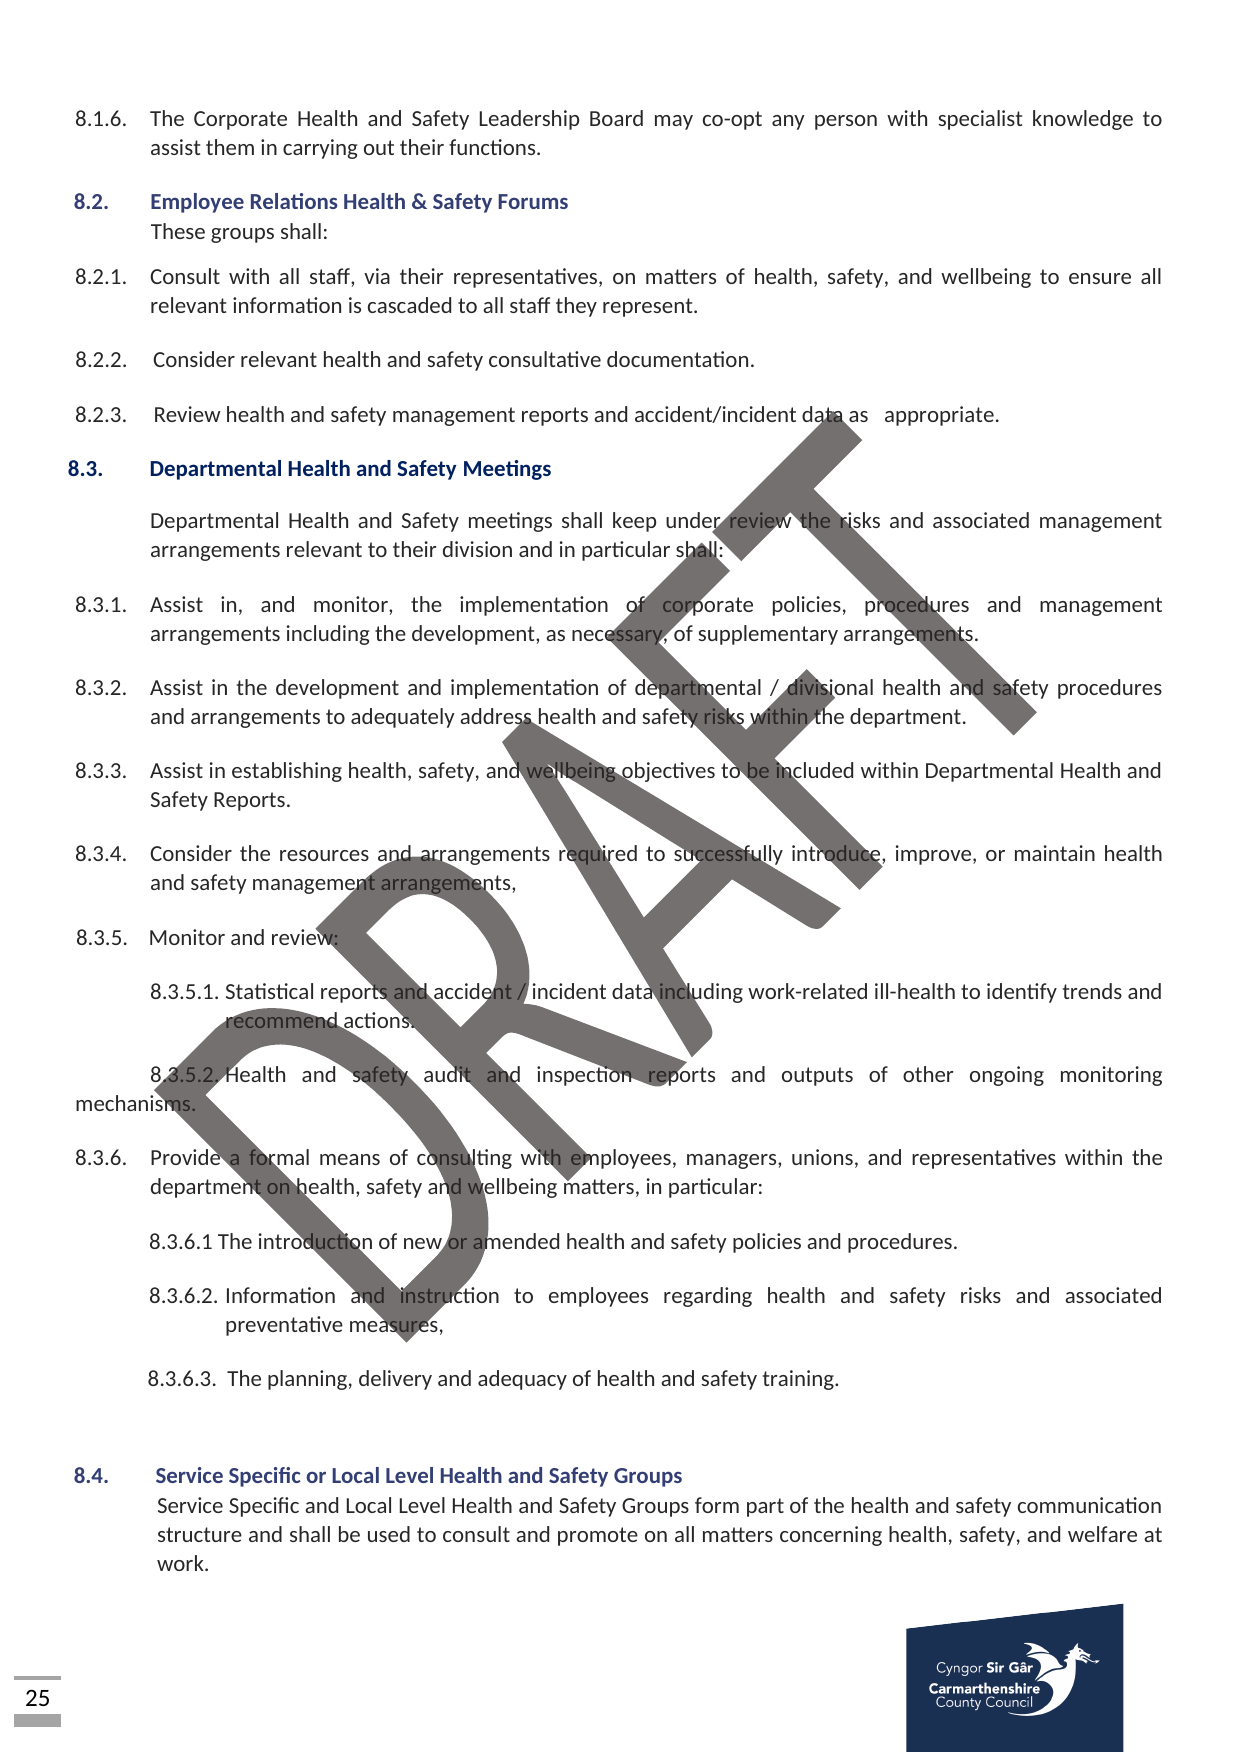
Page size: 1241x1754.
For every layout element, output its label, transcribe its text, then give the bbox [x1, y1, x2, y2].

text 8.3.6.1 The introduction of new or amended health and safety policies and procedures. [75, 1227, 1165, 1255]
text 8.3. Departmental Health and Safety Meetings [0, 454, 1165, 482]
text 8.3.2. Assist in the development and implementation of departmental / divisional health and safety procedures and arrangements to adequately address health and safety risks within the department. [75, 673, 1164, 730]
text 8.3.5. Monitor and review: [14, 923, 1165, 951]
picture [906, 1603, 1124, 1752]
text 8.3.6.3. The planning, delivery and adequacy of health and safety training. [75, 1364, 1165, 1392]
text These groups shall: [73, 217, 716, 245]
text 8.3.3. Assist in establishing health, safety, and wellbeing objectives to be included within Departmental Health and Safety Reports. [75, 756, 1164, 813]
text 8.3.6. Provide a formal means of consulting with employees, managers, unions, and representatives within the department on health, safety and wellbeing matters, in particular: [75, 1143, 1164, 1200]
text 8.2.1. Consult with all staff, via their representatives, on matters of health, safety, and wellbeing to ensure all relevant information is cascaded to all staff they represent. [75, 262, 1164, 319]
text 8.2. Employee Relations Health & Safety Forums [73, 187, 1165, 216]
text Service Specific and Local Level Health and Safety Groups form part of the health and safety communication structure and shall be used to consult and promote on all matters concerning health, safety, and welfare at work. [157, 1491, 1164, 1577]
text 8.3.5.2. Health and safety audit and inspection reports and outputs of other ongoing monitoring mechanisms. [75, 1060, 1164, 1117]
text Departmental Health and Safety meetings shall keep under review the risks and associated management arrangements relevant to their division and in particular shall: [150, 507, 1164, 563]
text 8.3.5.1. Statistical reports and accident / incident data including work-related ill-health to identify trends and recommend actions. [150, 977, 1164, 1034]
text 8.3.6.2. Information and instruction to employees regarding health and safety risks and associated preventative measures, [149, 1281, 1164, 1338]
text 8.4. Service Specific or Local Level Health and Safety Groups [73, 1461, 1165, 1489]
text 8.1.6. The Corporate Health and Safety Leadership Board may co-opt any person with specialist knowledge to assist them in carrying out their functions. [75, 104, 1164, 161]
text 8.3.4. Consider the resources and arrangements required to successfully introduce, improve, or maintain health and safety management arrangements, [75, 839, 1164, 896]
text 8.3.1. Assist in, and monitor, the implementation of corporate policies, procedures and management arrangements including the development, as necessary, of supplementary arrangements. [75, 590, 1164, 647]
text 8.2.3. Review health and safety management reports and accident/incident data as appropriate. [75, 400, 1165, 428]
text 8.2.2. Consider relevant health and safety consultative documentation. [75, 346, 1165, 374]
